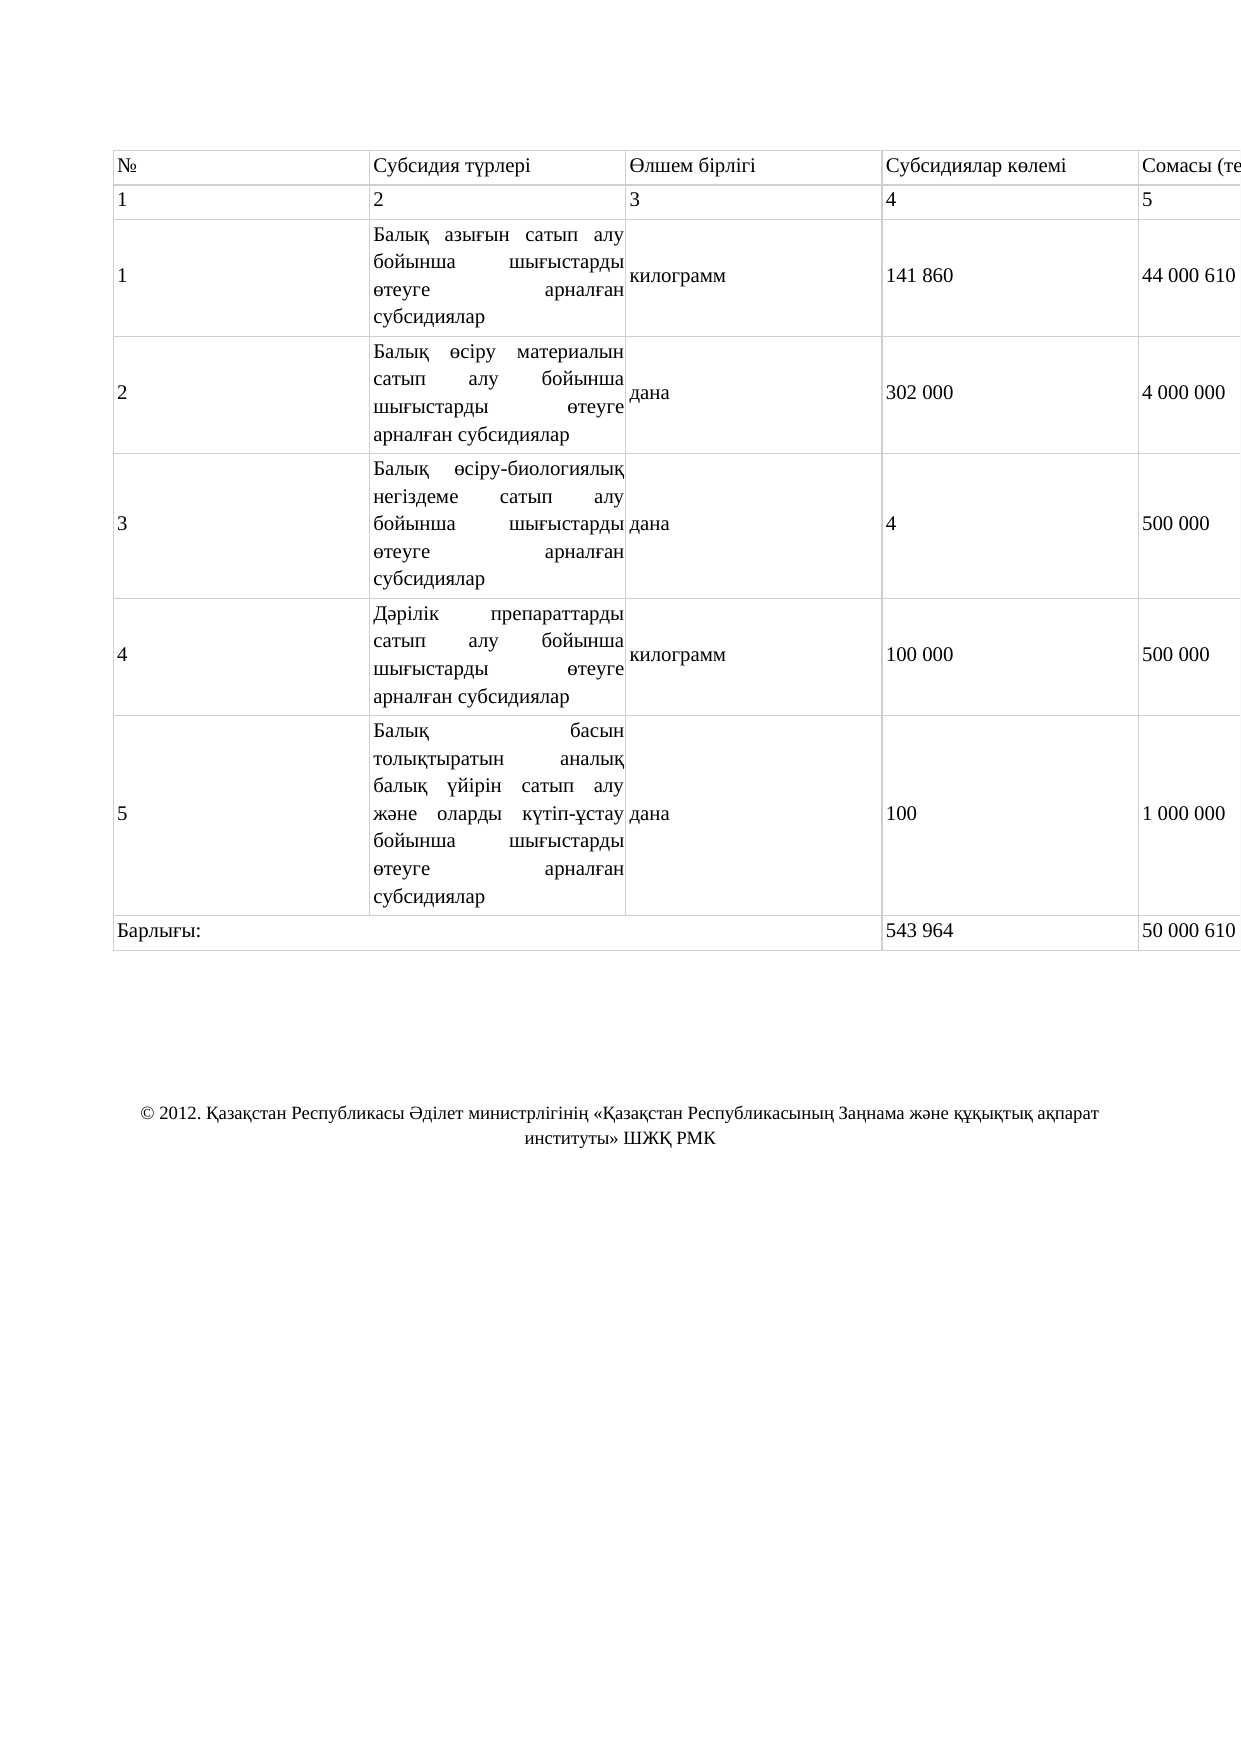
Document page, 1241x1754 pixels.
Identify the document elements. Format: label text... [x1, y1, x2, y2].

table_cell 543 964 [883, 916, 1138, 949]
table_cell дана [626, 716, 881, 915]
table_cell 500 000 [1139, 454, 1240, 598]
table_cell 100 000 [883, 599, 1138, 715]
table_header Сомасы (теңге) [1139, 151, 1240, 184]
table_cell 4 [114, 599, 369, 715]
table_cell Барлығы: [114, 916, 881, 949]
table_cell 4 000 000 [1139, 337, 1240, 453]
table_header Субсидия түрлері [370, 151, 625, 184]
table_cell дана [626, 454, 881, 598]
table_cell Балық азығын сатып алу бойынша шығыстарды өтеуге арналған субсидиялар [370, 220, 625, 336]
table_cell Балық өсіру-биологиялық негіздеме сатып алу бойынша шығыстарды өтеуге арналған субсидиялар [370, 454, 625, 598]
table_cell 1 [114, 186, 369, 219]
table_cell килограмм [626, 220, 881, 336]
table_cell килограмм [626, 599, 881, 715]
text © 2012. Қазақстан Республикасы Әділет министрлігінің «Қазақстан Республикасының Заңнама және құқықтық ақпарат институты» ШЖҚ РМК [112, 1102, 1128, 1148]
table_cell 100 [883, 716, 1138, 915]
table_cell Дәрілік препараттарды сатып алу бойынша шығыстарды өтеуге арналған субсидиялар [370, 599, 625, 715]
table_cell дана [626, 337, 881, 453]
table_cell 2 [370, 186, 625, 219]
table_cell 4 [883, 186, 1138, 219]
table_cell 2 [114, 337, 369, 453]
table_header № [114, 151, 369, 184]
table_cell 1 000 000 [1139, 716, 1240, 915]
table_cell 44 000 610 [1139, 220, 1240, 336]
table_cell 5 [114, 716, 369, 915]
table_cell 141 860 [883, 220, 1138, 336]
table_cell Балық басын толықтыратын аналық балық үйірін сатып алу және оларды күтіп-ұстау бойынша шығыстарды өтеуге арналған субсидиялар [370, 716, 625, 915]
table_cell 302 000 [883, 337, 1138, 453]
table_cell 3 [114, 454, 369, 598]
table_cell Балық өсіру материалын сатып алу бойынша шығыстарды өтеуге арналған субсидиялар [370, 337, 625, 453]
table_cell 3 [626, 186, 881, 219]
table_cell 50 000 610 [1139, 916, 1240, 949]
table_header Өлшем бірлігі [626, 151, 881, 184]
table_header Субсидиялар көлемі [883, 151, 1138, 184]
table_cell 4 [883, 454, 1138, 598]
table_cell 5 [1139, 186, 1240, 219]
table_cell 500 000 [1139, 599, 1240, 715]
table_cell 1 [114, 220, 369, 336]
